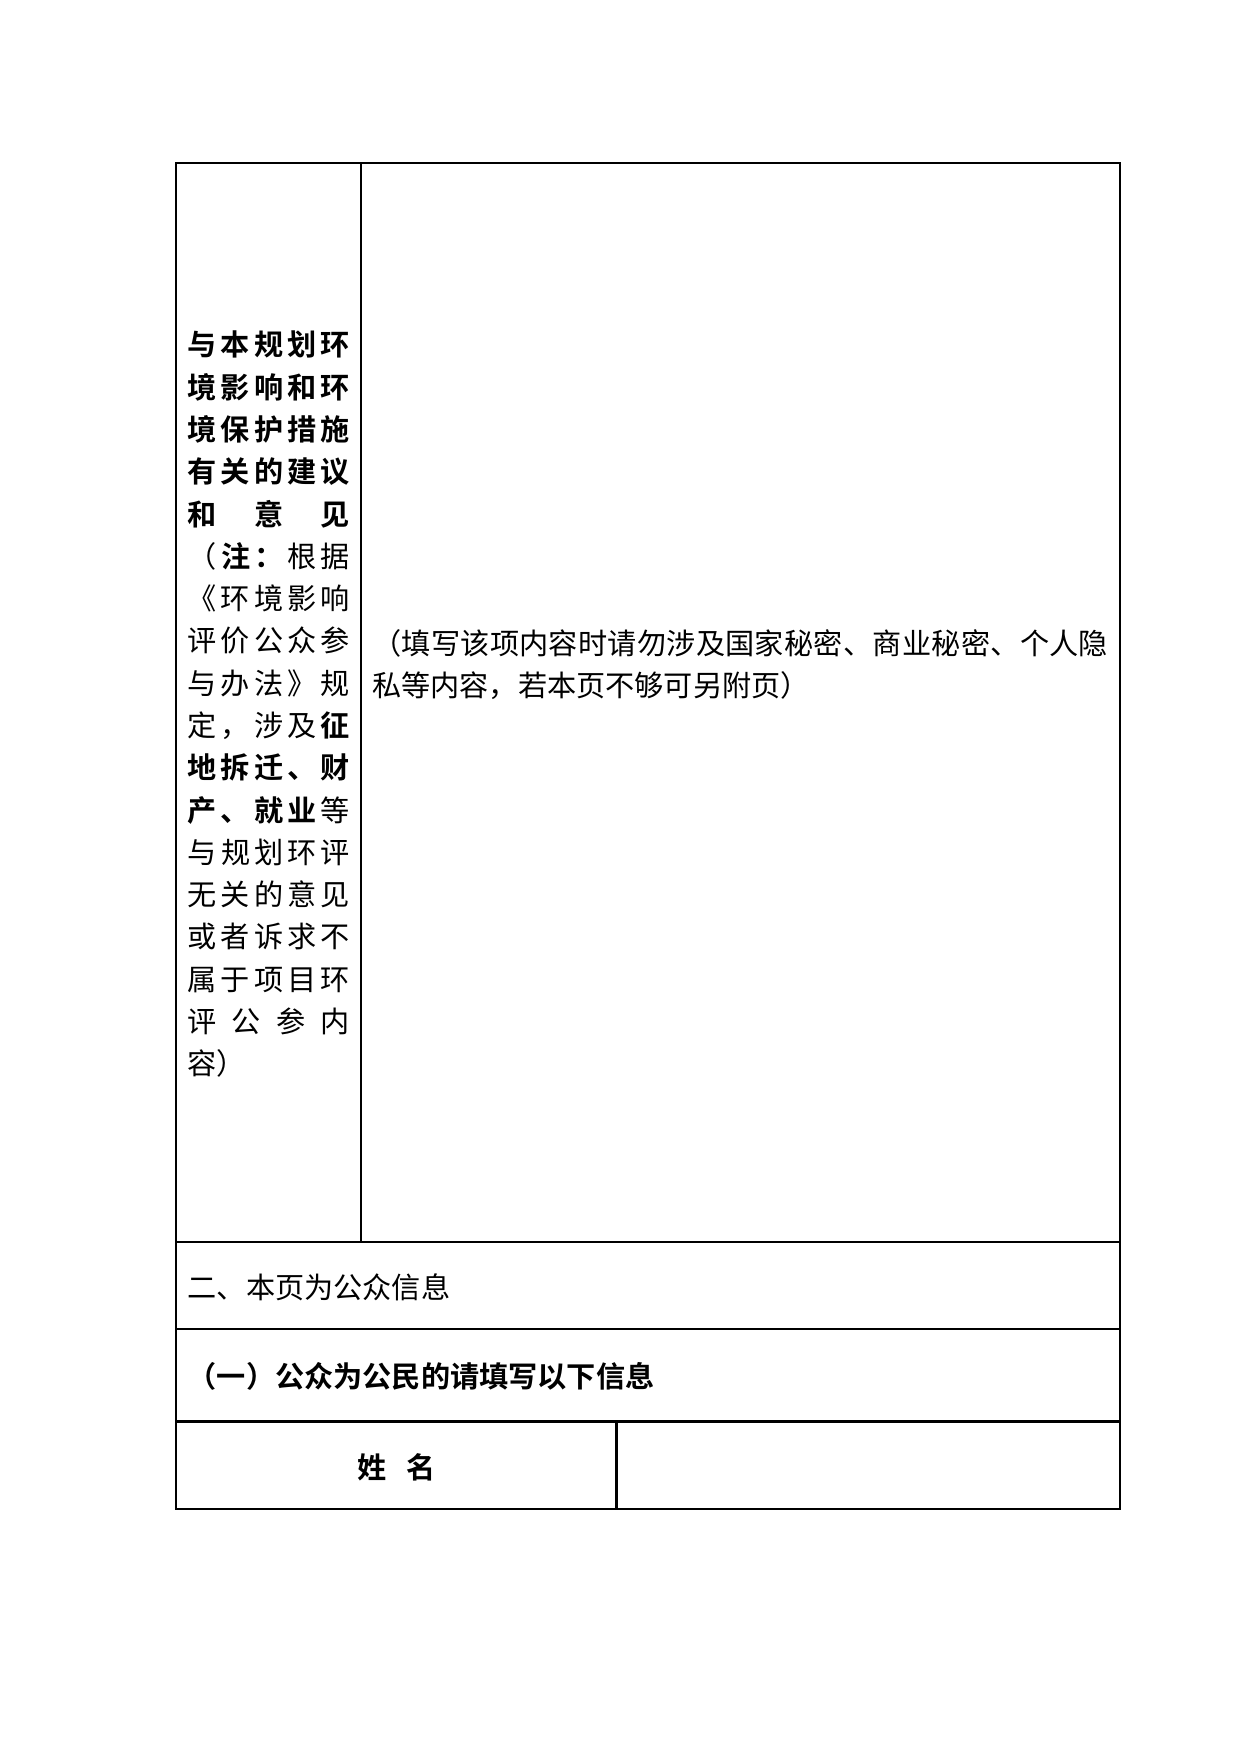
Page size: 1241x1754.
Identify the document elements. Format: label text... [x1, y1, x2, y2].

table_cell （一）公众为公民的请填写以下信息 [177, 1330, 1119, 1420]
table_cell 二、本页为公众信息 [177, 1243, 1119, 1328]
table_cell 与本规划环境影响和环境保护措施有关的建议和意见（注：根据《环境影响评价公众参与办法》规定，涉及征地拆迁、财产、就业等与规划环评无关的意见或者诉求不属于项目环评公参内容） [177, 164, 360, 1241]
table_cell [618, 1423, 1119, 1508]
table_cell 姓 名 [177, 1423, 615, 1508]
table_cell （填写该项内容时请勿涉及国家秘密、商业秘密、个人隐私等内容，若本页不够可另附页） [362, 164, 1119, 1241]
